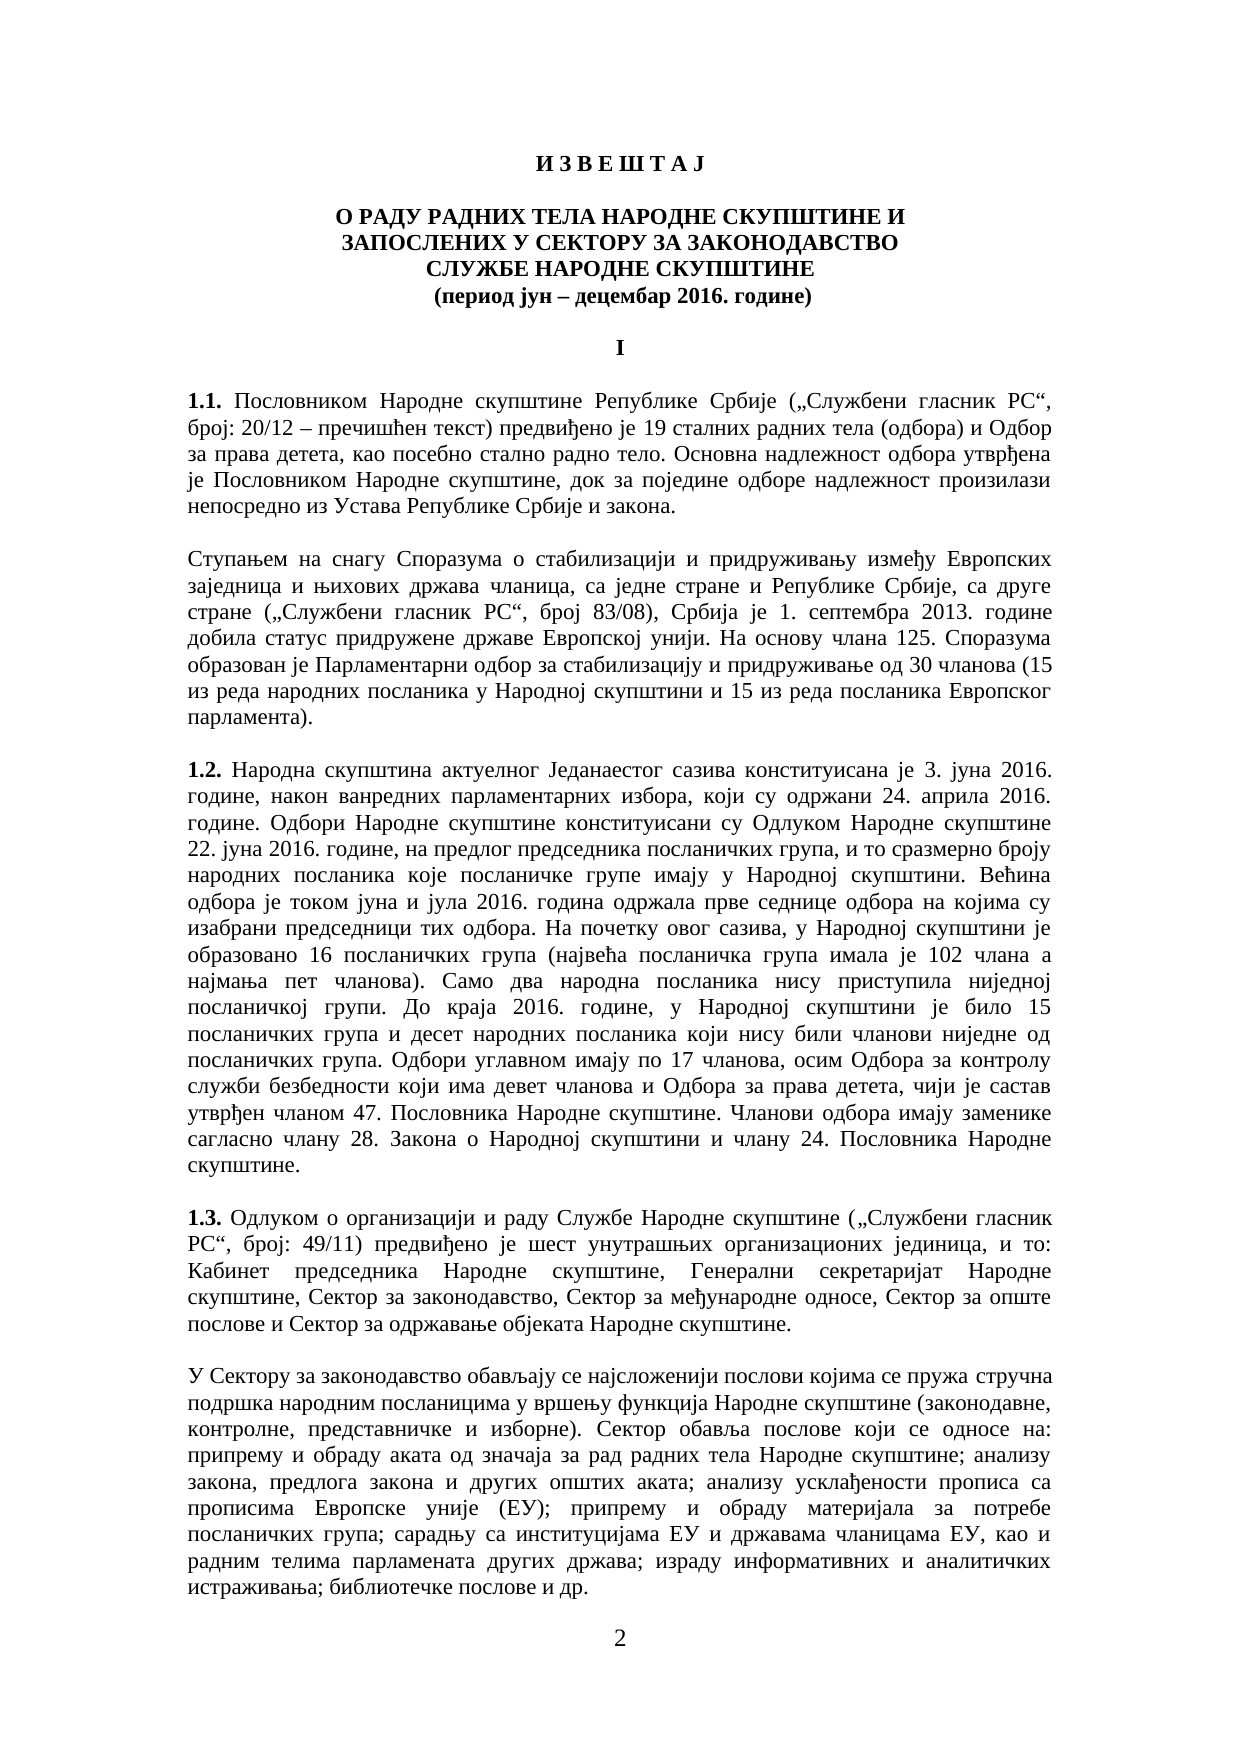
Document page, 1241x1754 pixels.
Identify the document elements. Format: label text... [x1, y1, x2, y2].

text 1.2. Народна скупштина актуелног Једанаестог сазива конституисана је 3. јуна 2016. године, након ванредних парламентарних избора, који су одржани 24. априла 2016. године. Одбори Народне скупштине конституисани су Одлуком Народне скупштине 22. јуна 2016. године, на предлог председника посланичких група, и то сразмерно броју народних посланика које посланичке групе имају у Народној скупштини. Већина одбора је током јуна и јула 2016. година одржала прве седнице одбора на којима су изабрани председници тих одбора. На почетку овог сазива, у Народној скупштини је образовано 16 посланичких група (највећа посланичка група имала је 102 члана а најмања пет чланова). Само два народна посланика нису приступила ниједној посланичкој групи. До краја 2016. године, у Народној скупштини је било 15 посланичких група и десет народних посланика који нису били чланови ниједне од посланичких група. Одбори углавном имају по 17 чланова, осим Одбора за контролу служби безбедности који има девет чланова и Одбора за права детета, чији је састав утврђен чланом 47. Пословника Народне скупштине. Чланови одбора имају заменике сагласно члану 28. Закона о Народној скупштини и члану 24. Пословника Народне скупштине. [187, 756, 1053, 1178]
text ЗАПОСЛЕНИХ У СЕКТОРУ ЗА ЗАКОНОДАВСТВО [187, 229, 1053, 255]
text СЛУЖБЕ НАРОДНЕ СКУПШТИНЕ [187, 255, 1053, 282]
text У Сектору за законодавство обављају се најсложенији послови којима се пружа стручна подршка народним посланицима у вршењу функција Народне скупштине (законодавне, контролне, представничке и изборне). Сектор обавља послове који се односе на: припрему и обраду аката од значаја за рад радних тела Народне скупштине; анализу закона, предлога закона и других општих аката; анализу усклађености прописа са прописима Европске уније (ЕУ); припрему и обраду материјала за потребе посланичких група; сарадњу са институцијама ЕУ и државама чланицама ЕУ, као и радним телима парламената других држава; израду информативних и аналитичких истраживања; библиотечке послове и др. [187, 1362, 1053, 1599]
text I [187, 334, 1053, 361]
text (период јун – децембар 2016. године) [187, 282, 1053, 308]
text 1.1. Пословником Народне скупштине Републике Србије („Службени гласник РС“, број: 20/12 – пречишћен текст) предвиђено је 19 сталних радних тела (одбора) и Одбор за права детета, као посебно стално радно тело. Основна надлежност одбора утврђена је Пословником Народне скупштине, док за поједине одборе надлежност произилази непосредно из Устава Републике Србије и закона. [187, 387, 1053, 519]
text О РАДУ РАДНИХ ТЕЛА НАРОДНЕ СКУПШТИНЕ И [187, 203, 1053, 229]
text Ступањем на снагу Споразума о стабилизацији и придруживању између Европских заједница и њихових држава чланица, са једне стране и Републике Србије, са друге стране („Службени гласник РС“, број 83/08), Србија је 1. септембра 2013. године добила статус придружене државе Европској унији. На основу члана 125. Споразума образован је Парламентарни одбор за стабилизацију и придруживање од 30 чланова (15 из реда народних посланика у Народној скупштини и 15 из реда посланика Европског парламента). [187, 545, 1053, 730]
text 1.3. Одлуком о организацији и раду Службе Народне скупштине („Службени гласник РС“, број: 49/11) предвиђено је шест унутрашњих организационих јединица, и то: Кабинет председника Народне скупштине, Генерални секретаријат Народне скупштине, Сектор за законодавство, Сектор за међународне односе, Сектор за опште послове и Сектор за одржавање објеката Народне скупштине. [187, 1204, 1053, 1336]
text И З В Е Ш Т А Ј [187, 150, 1053, 176]
